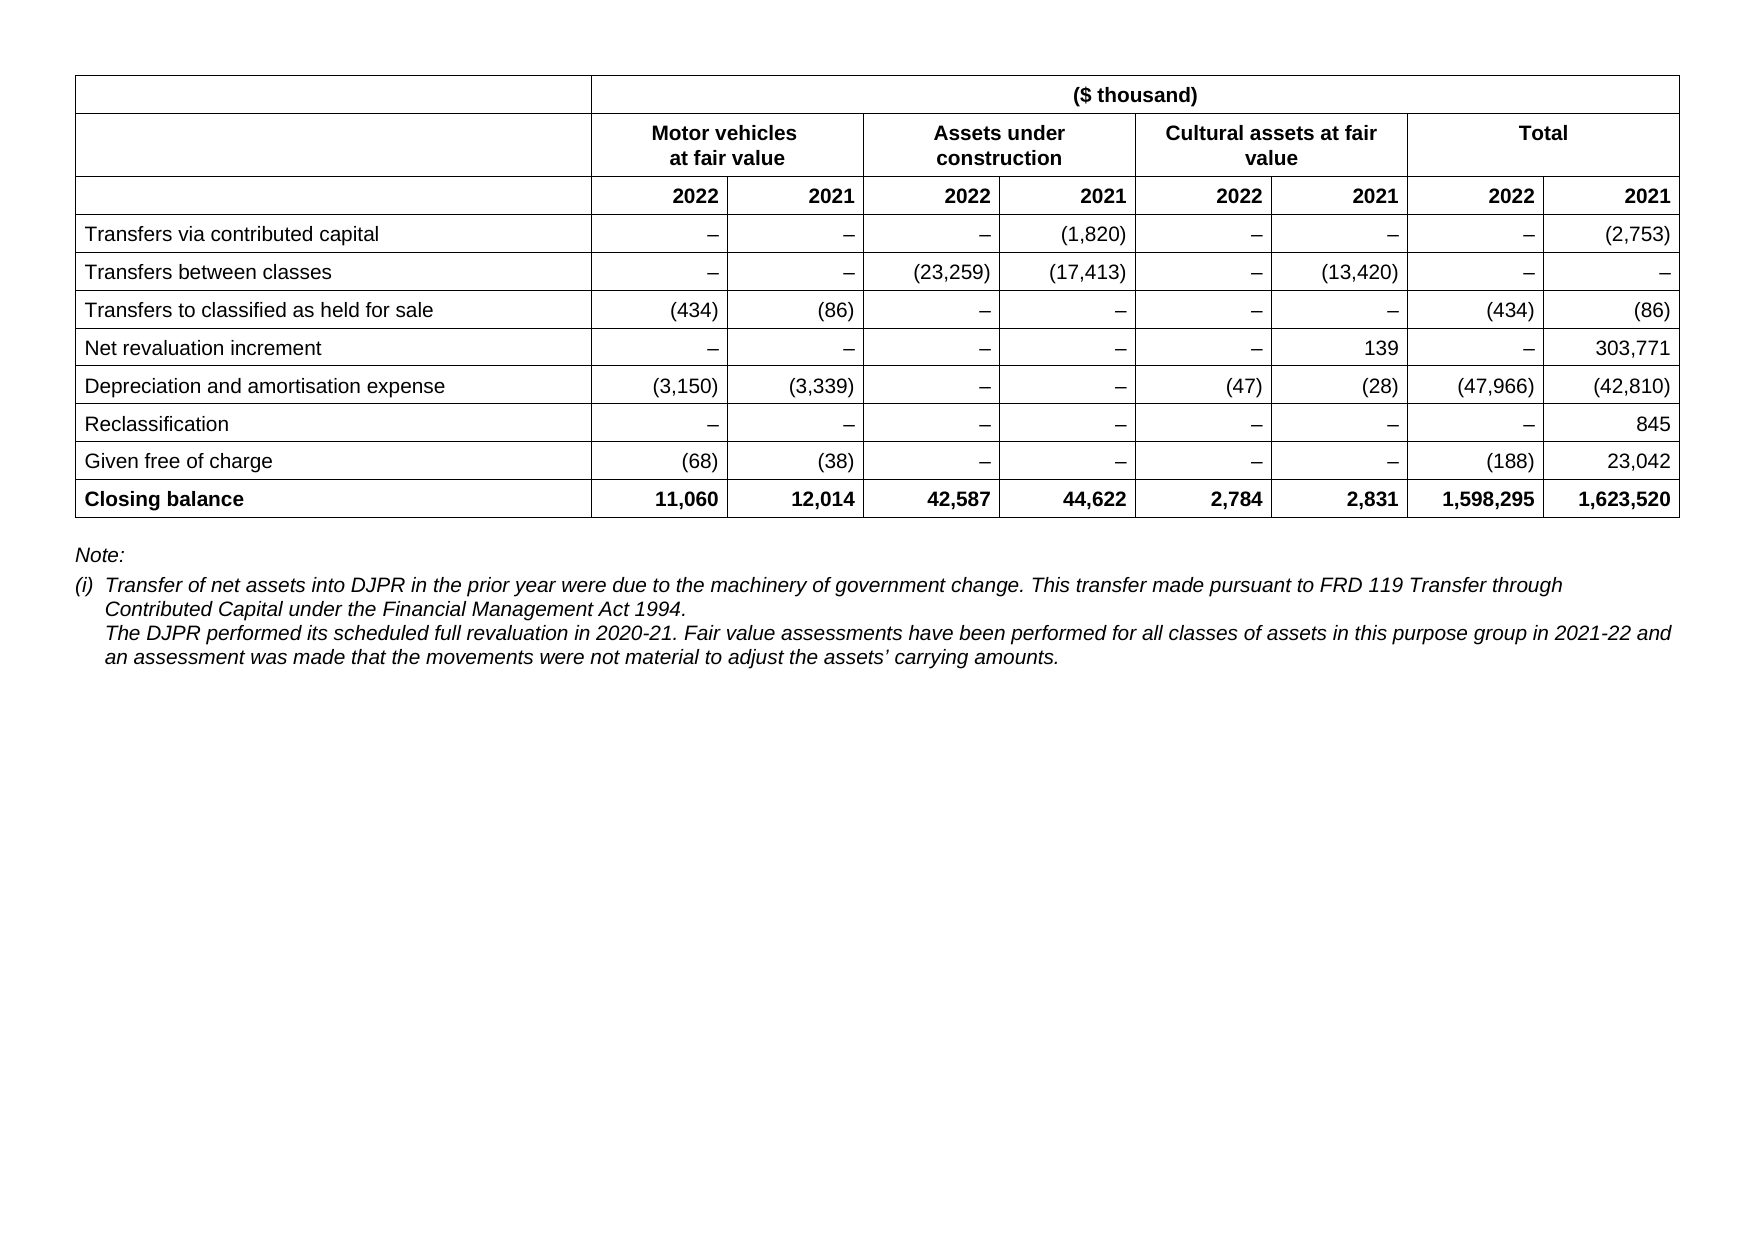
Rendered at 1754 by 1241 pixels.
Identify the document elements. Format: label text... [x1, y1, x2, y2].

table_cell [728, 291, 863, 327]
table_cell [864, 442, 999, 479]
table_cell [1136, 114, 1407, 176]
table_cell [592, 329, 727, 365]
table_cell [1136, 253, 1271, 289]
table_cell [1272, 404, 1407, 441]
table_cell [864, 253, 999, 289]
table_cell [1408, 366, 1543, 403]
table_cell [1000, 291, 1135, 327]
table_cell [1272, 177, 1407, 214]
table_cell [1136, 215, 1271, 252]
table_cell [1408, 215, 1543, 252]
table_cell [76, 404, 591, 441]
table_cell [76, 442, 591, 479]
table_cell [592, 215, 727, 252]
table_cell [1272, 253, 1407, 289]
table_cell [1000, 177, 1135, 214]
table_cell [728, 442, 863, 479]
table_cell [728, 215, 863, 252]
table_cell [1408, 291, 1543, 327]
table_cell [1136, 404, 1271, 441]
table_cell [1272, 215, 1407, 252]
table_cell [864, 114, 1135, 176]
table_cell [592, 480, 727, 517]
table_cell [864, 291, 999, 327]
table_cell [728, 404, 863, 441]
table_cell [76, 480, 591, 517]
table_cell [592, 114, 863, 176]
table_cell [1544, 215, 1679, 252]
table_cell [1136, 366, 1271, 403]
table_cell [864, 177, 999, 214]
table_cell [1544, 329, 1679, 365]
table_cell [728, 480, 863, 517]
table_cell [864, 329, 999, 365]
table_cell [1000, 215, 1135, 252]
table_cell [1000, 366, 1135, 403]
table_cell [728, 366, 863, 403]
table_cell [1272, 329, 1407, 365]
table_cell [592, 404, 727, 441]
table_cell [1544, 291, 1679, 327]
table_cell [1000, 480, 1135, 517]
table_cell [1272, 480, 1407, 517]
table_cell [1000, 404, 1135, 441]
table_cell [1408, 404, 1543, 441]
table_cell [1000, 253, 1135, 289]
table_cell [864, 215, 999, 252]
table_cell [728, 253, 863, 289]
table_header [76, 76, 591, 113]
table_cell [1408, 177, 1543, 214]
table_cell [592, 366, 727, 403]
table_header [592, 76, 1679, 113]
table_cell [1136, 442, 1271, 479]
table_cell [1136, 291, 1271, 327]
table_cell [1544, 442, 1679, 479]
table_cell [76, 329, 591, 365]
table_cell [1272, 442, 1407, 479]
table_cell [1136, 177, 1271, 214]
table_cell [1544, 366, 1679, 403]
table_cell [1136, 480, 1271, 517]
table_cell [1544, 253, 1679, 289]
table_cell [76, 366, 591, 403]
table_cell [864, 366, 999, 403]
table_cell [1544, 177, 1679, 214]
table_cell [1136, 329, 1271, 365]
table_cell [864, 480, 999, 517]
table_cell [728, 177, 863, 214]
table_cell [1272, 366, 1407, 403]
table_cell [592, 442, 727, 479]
list Transfer of net assets into DJPR in the prior year were due to the machinery of government change. This transfer made pursuant to FRD 119 Transfer through Contributed Capital under the Financial Management Act 1994. The DJPR performed its scheduled full revaluation in 2020-21. Fair value assessments have been performed for all classes of assets in this purpose group in 2021-22 and an assessment was made that the movements were not material to adjust the assets’ carrying amounts. [75, 573, 1679, 669]
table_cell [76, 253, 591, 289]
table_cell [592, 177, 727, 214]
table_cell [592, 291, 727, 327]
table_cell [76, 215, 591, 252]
text Note: [75, 543, 1679, 567]
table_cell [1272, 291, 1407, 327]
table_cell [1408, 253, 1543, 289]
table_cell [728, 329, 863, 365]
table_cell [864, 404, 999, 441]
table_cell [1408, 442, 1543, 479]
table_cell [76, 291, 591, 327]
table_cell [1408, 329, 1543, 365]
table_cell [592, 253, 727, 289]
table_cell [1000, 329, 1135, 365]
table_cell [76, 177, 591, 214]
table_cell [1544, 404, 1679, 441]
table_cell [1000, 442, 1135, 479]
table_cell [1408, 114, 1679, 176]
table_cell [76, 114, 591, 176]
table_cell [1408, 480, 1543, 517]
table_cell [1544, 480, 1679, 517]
